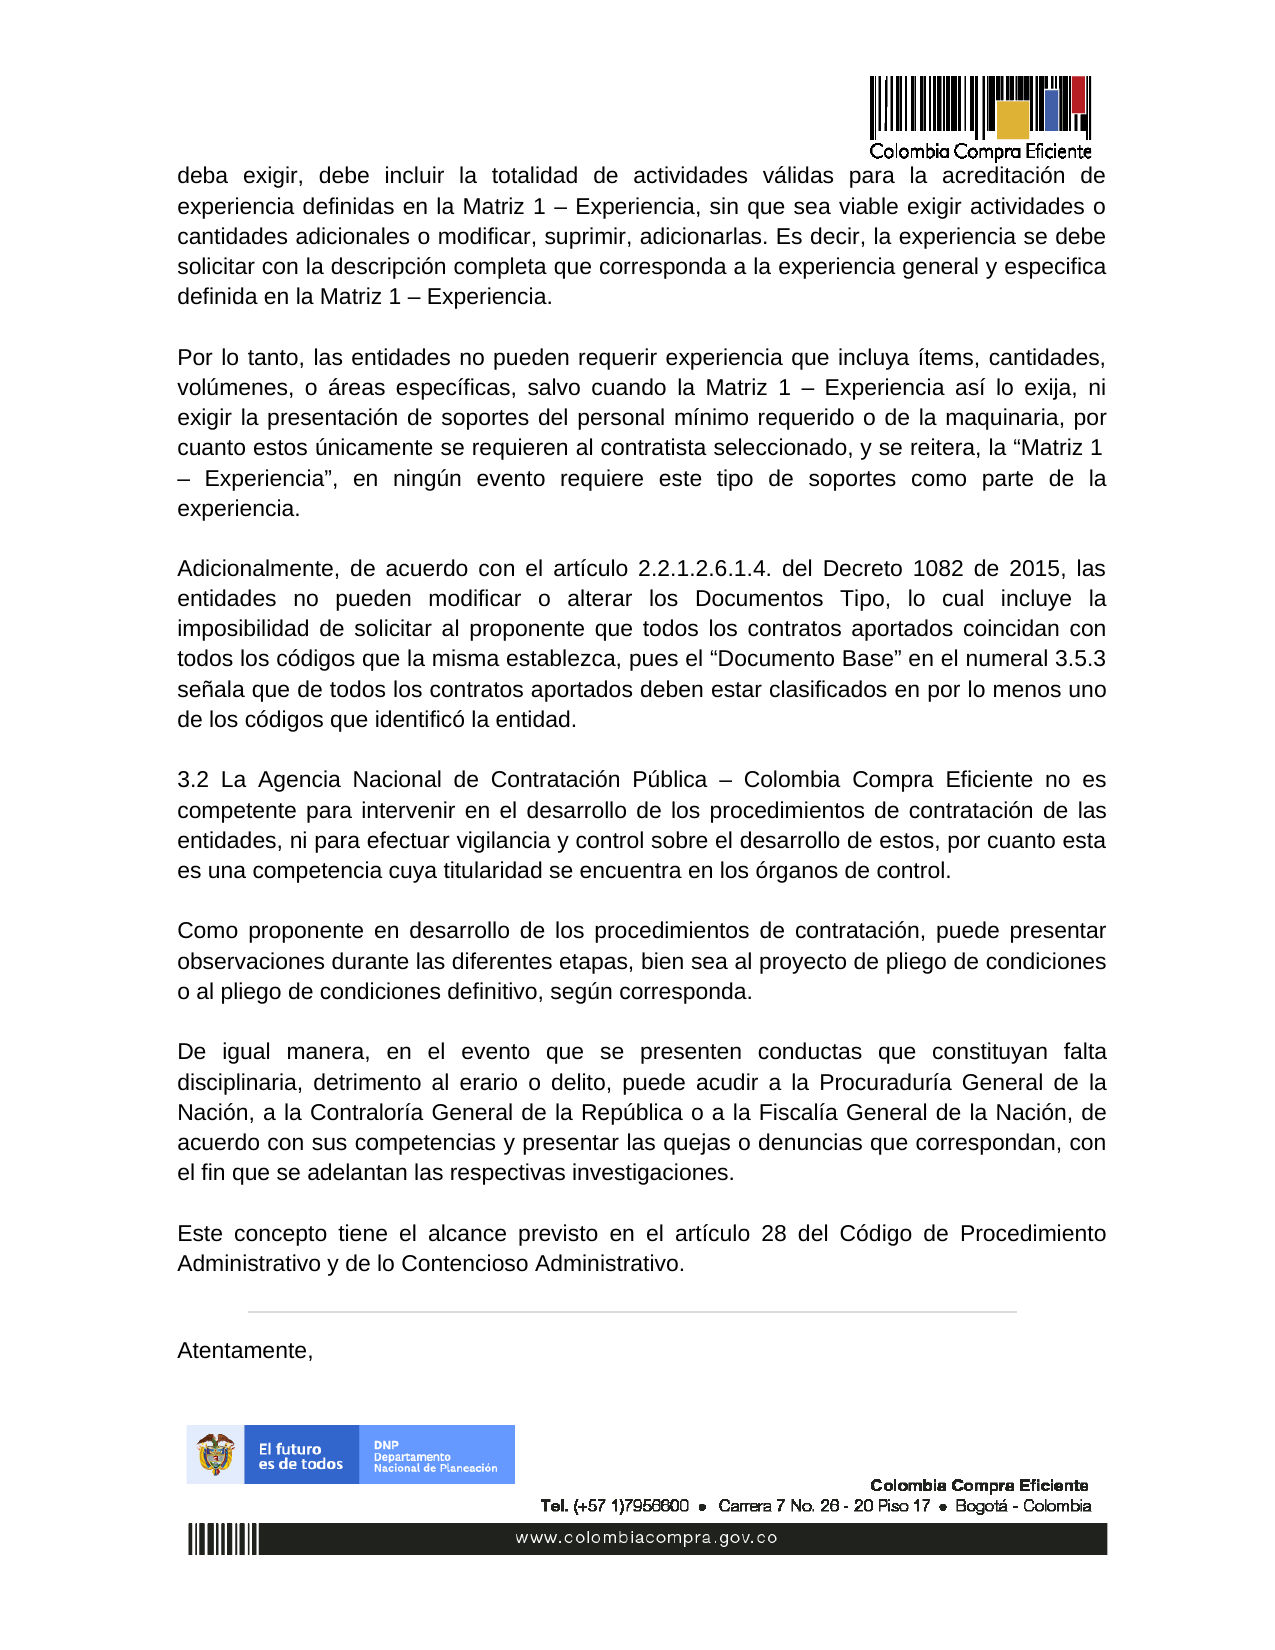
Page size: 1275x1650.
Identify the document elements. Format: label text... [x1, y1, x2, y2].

text Como proponente en desarrollo de los procedimientos de contratación, puede presentar observaciones durante las diferentes etapas, bien sea al proyecto de pliego de condiciones o al pliego de condiciones definitivo, según corresponda. [177, 917, 1107, 1004]
picture [870, 76, 1092, 162]
text Este concepto tiene el alcance previsto en el artículo 28 del Código de Procedimiento Administrativo y de lo Contencioso Administrativo. [177, 1219, 1107, 1276]
picture [186, 1425, 1108, 1555]
text Atentamente, [177, 1337, 1119, 1364]
text 3.2 La Agencia Nacional de Contratación Pública – Colombia Compra Eficiente no es competente para intervenir en el desarrollo de los procedimientos de contratación de las entidades, ni para efectuar vigilancia y control sobre el desarrollo de estos, por cuanto esta es una competencia cuya titularidad se encuentra en los órganos de control. [177, 766, 1108, 883]
text Adicionalmente, de acuerdo con el artículo 2.2.1.2.6.1.4. del Decreto 1082 de 2015, las entidades no pueden modificar o alterar los Documentos Tipo, lo cual incluye la imposibilidad de solicitar al proponente que todos los contratos aportados coincidan con todos los códigos que la misma establezca, pues el “Documento Base” en el numeral 3.5.3 señala que de todos los contratos aportados deben estar clasificados en por lo menos uno de los códigos que identificó la entidad. [177, 555, 1107, 732]
text Por lo tanto, las entidades no pueden requerir experiencia que incluya ítems, cantidades, volúmenes, o áreas específicas, salvo cuando la Matriz 1 – Experiencia así lo exija, ni exigir la presentación de soportes del personal mínimo requerido o de la maquinaria, por cuanto estos únicamente se requieren al contratista seleccionado, y se reitera, la “Matriz 1 [177, 344, 1108, 461]
text De igual manera, en el evento que se presenten conductas que constituyan falta disciplinaria, detrimento al erario o delito, puede acudir a la Procuraduría General de la Nación, a la Contraloría General de la República o a la Fiscalía General de la Nación, de acuerdo con sus competencias y presentar las quejas o denuncias que correspondan, con el fin que se adelantan las respectivas investigaciones. [177, 1038, 1108, 1186]
text – Experiencia”, en ningún evento requiere este tipo de soportes como parte de la experiencia. [177, 464, 1107, 521]
